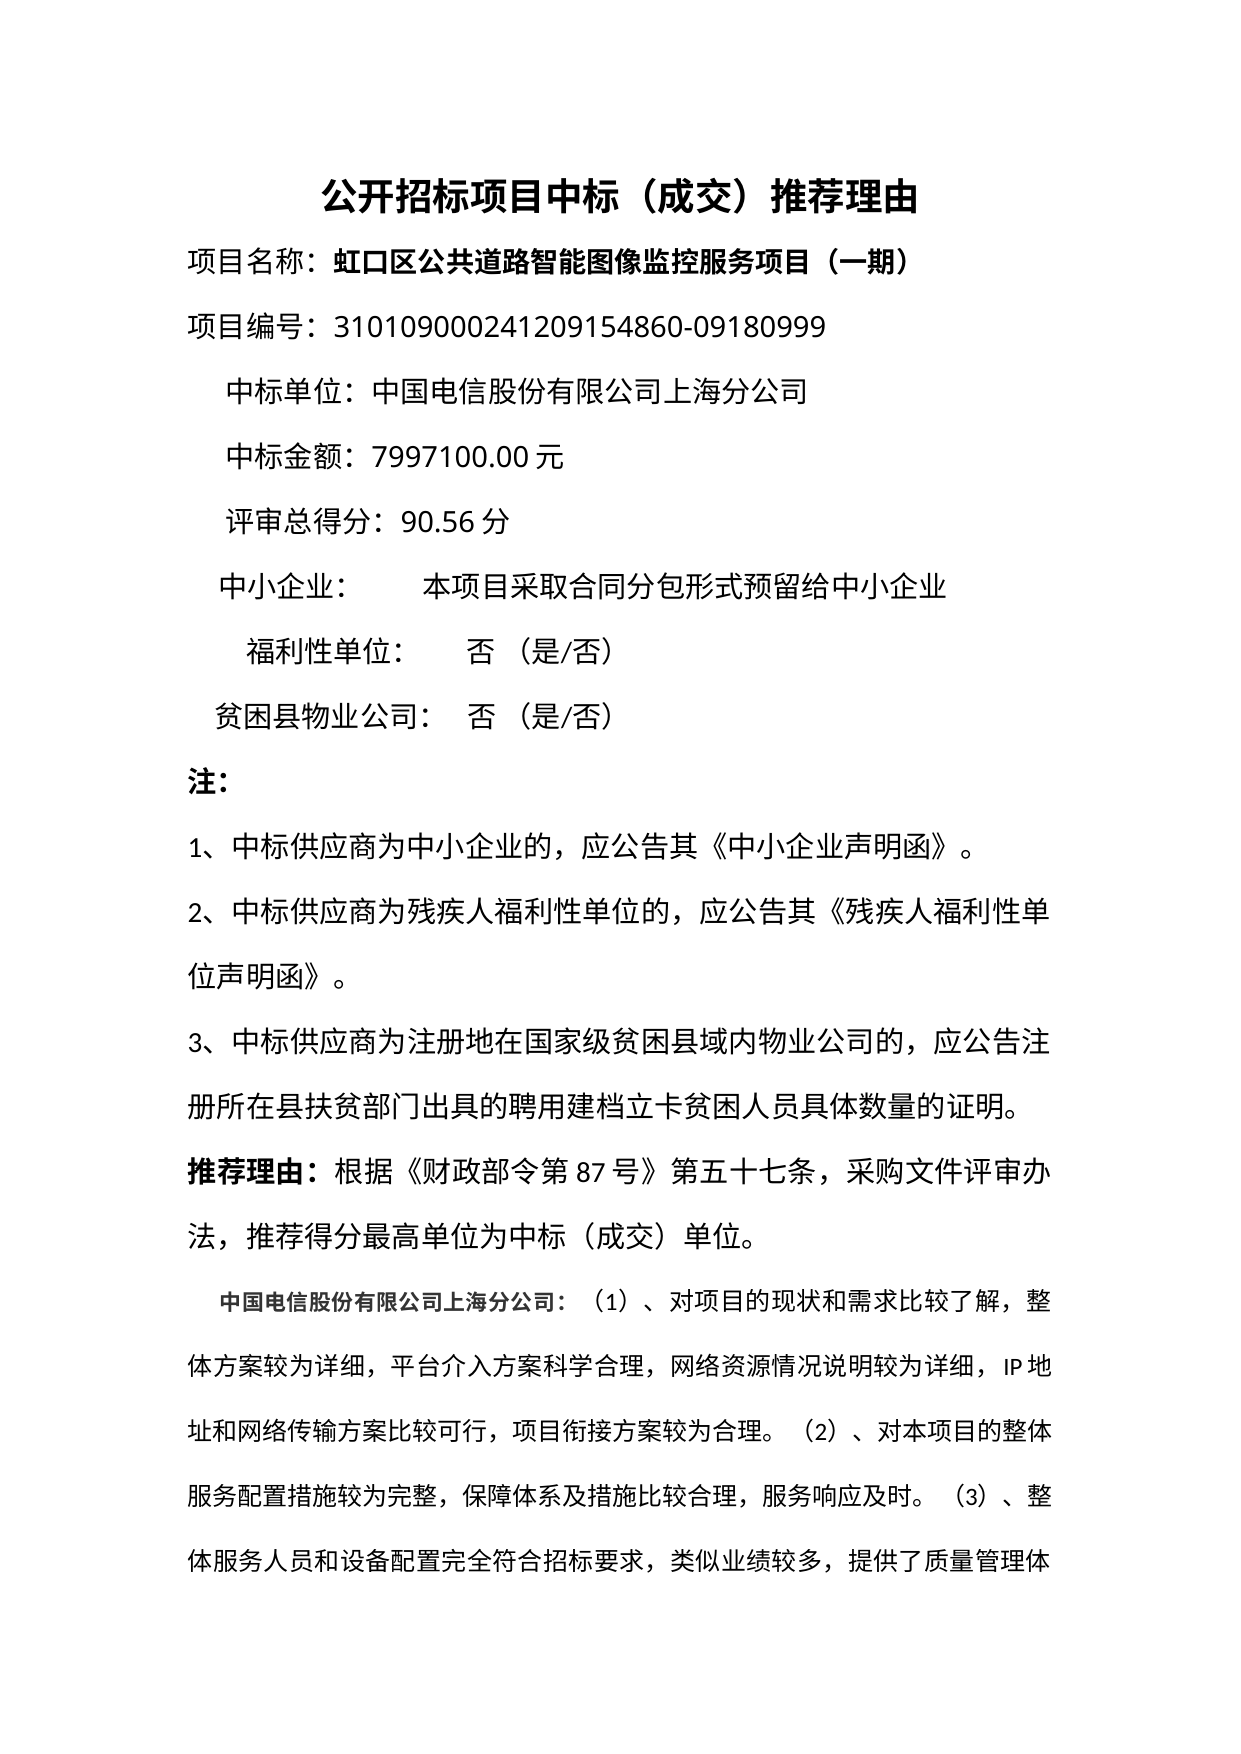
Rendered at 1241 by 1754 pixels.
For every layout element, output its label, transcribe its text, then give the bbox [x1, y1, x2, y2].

text 福利性单位： 否 （是/否） [187, 617, 1053, 682]
subtitle 项目编号：310109000241209154860-09180999 [187, 292, 1053, 357]
text 推荐理由：根据《财政部令第87号》第五十七条，采购文件评审办法，推荐得分最高单位为中标（成交）单位。 [187, 1137, 1053, 1267]
subtitle 中小企业： 本项目采取合同分包形式预留给中小企业 [187, 552, 1053, 617]
text 注： [187, 747, 1053, 812]
subtitle 中标单位：中国电信股份有限公司上海分公司 [187, 357, 1053, 422]
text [187, 1267, 1053, 1592]
subtitle 项目名称：虹口区公共道路智能图像监控服务项目（一期） [187, 227, 1053, 292]
subtitle 中标金额：7997100.00元 [187, 422, 1053, 487]
text 公开招标项目中标（成交）推荐理由 [187, 162, 1053, 227]
list 中标供应商为中小企业的，应公告其《中小企业声明函》。 [187, 812, 1053, 877]
text 贫困县物业公司： 否 （是/否） [187, 682, 1053, 747]
list 中标供应商为残疾人福利性单位的，应公告其《残疾人福利性单位声明函》。 [187, 877, 1053, 1007]
subtitle 评审总得分：90.56分 [187, 487, 1053, 552]
list 中标供应商为注册地在国家级贫困县域内物业公司的，应公告注册所在县扶贫部门出具的聘用建档立卡贫困人员具体数量的证明。 [187, 1007, 1053, 1137]
